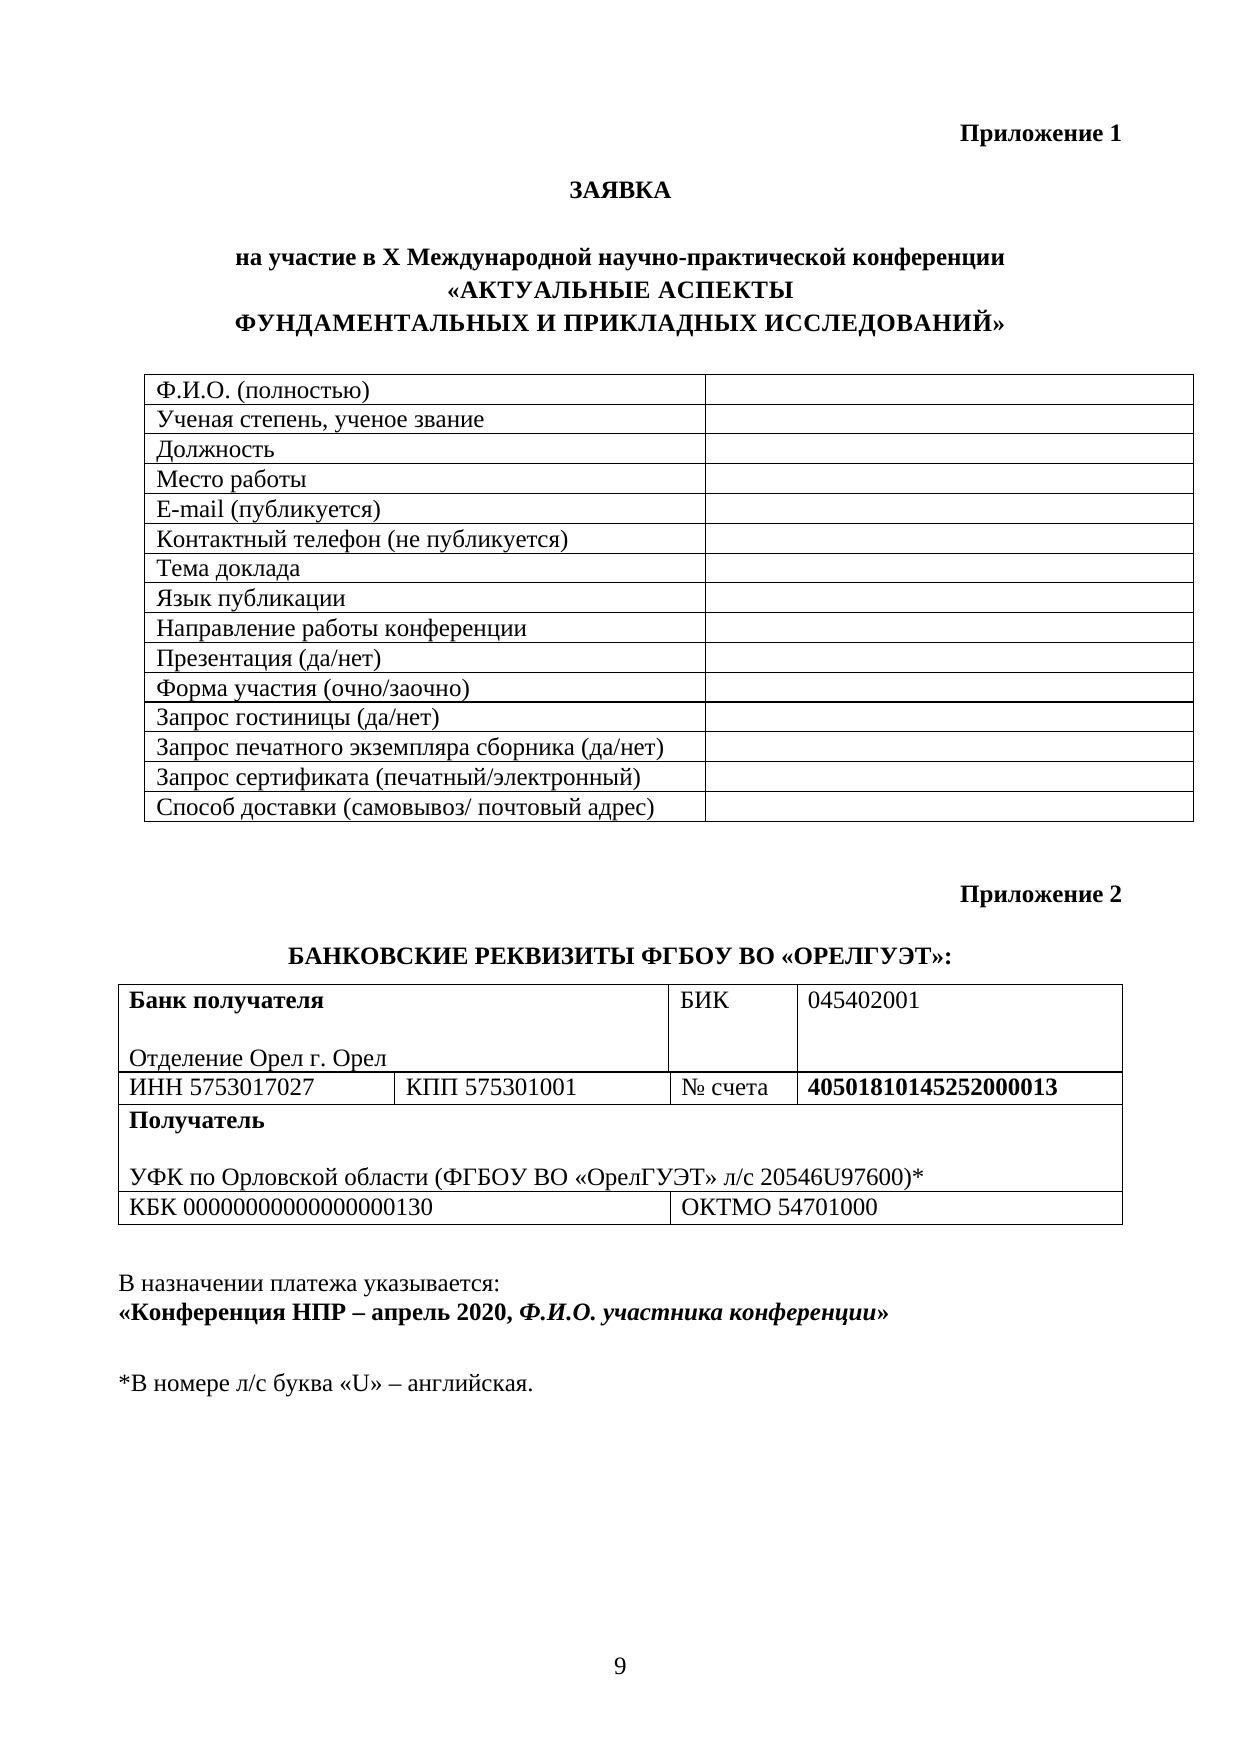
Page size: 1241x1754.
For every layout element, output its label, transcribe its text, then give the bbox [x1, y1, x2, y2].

table_cell Запрос гостиницы (да/нет) [145, 703, 705, 731]
table_cell [706, 524, 1193, 552]
table_cell [706, 673, 1193, 701]
table_cell № счета [671, 1073, 797, 1104]
text *В номере л/с буква «U» – английская. [118, 1368, 1122, 1397]
table_cell КБК 00000000000000000130 [119, 1192, 670, 1224]
text Приложение 2 [118, 879, 1122, 908]
table_cell [706, 703, 1193, 731]
table_cell Запрос сертификата (печатный/электронный) [145, 762, 705, 791]
table_cell Получатель УФК по Орловской области (ФГБОУ ВО «ОрелГУЭТ» л/с 20546U97600)* [119, 1105, 1122, 1191]
table_header Ф.И.О. (полностью) [145, 375, 705, 403]
table_cell Направление работы конференции [145, 613, 705, 642]
table_cell [706, 464, 1193, 493]
table_cell 40501810145252000013 [798, 1073, 1122, 1104]
table_cell [706, 494, 1193, 523]
table_cell [706, 583, 1193, 612]
text ЗАЯВКА [118, 176, 1122, 204]
text на участие в Χ Международной научно-практической конференции [118, 242, 1122, 270]
text ФУНДАМЕНТАЛЬНЫХ И ПРИКЛАДНЫХ ИССЛЕДОВАНИЙ» [118, 308, 1122, 336]
table_cell Запрос печатного экземпляра сборника (да/нет) [145, 732, 705, 761]
table_cell Тема доклада [145, 554, 705, 582]
table_cell [706, 643, 1193, 672]
table_header [706, 375, 1193, 403]
table_cell [706, 613, 1193, 642]
table_cell Должность [145, 434, 705, 463]
table_cell [706, 762, 1193, 791]
table_header Банк получателя Отделение Орел г. Орел [119, 985, 668, 1071]
table_cell [706, 405, 1193, 433]
table_header БИК [669, 985, 797, 1071]
table_cell ИНН 5753017027 [119, 1073, 394, 1104]
table_cell Ученая степень, ученое звание [145, 405, 705, 433]
table_cell Язык публикации [145, 583, 705, 612]
text БАНКОВСКИЕ РЕКВИЗИТЫ ФГБОУ ВО «ОРЕЛГУЭТ»: [118, 941, 1122, 970]
table_cell Форма участия (очно/заочно) [145, 673, 705, 701]
table_cell КПП 575301001 [395, 1073, 670, 1104]
table_cell [706, 554, 1193, 582]
table_cell E-mail (публикуется) [145, 494, 705, 523]
table_cell Способ доставки (самовывоз/ почтовый адрес) [145, 792, 705, 821]
text Приложение 1 [118, 118, 1122, 147]
table_cell ОКТМО 54701000 [671, 1192, 1122, 1224]
text «Конференция НПР – апрель 2020, Ф.И.О. участника конференции» [118, 1297, 1122, 1325]
text В назначении платежа указывается: [118, 1268, 1122, 1297]
text «АКТУАЛЬНЫЕ АСПЕКТЫ [118, 275, 1122, 303]
table_cell Контактный телефон (не публикуется) [145, 524, 705, 552]
table_cell Место работы [145, 464, 705, 493]
table_cell [706, 434, 1193, 463]
table_cell Презентация (да/нет) [145, 643, 705, 672]
table_cell [706, 792, 1193, 821]
table_cell [706, 732, 1193, 761]
table_header 045402001 [798, 985, 1122, 1071]
